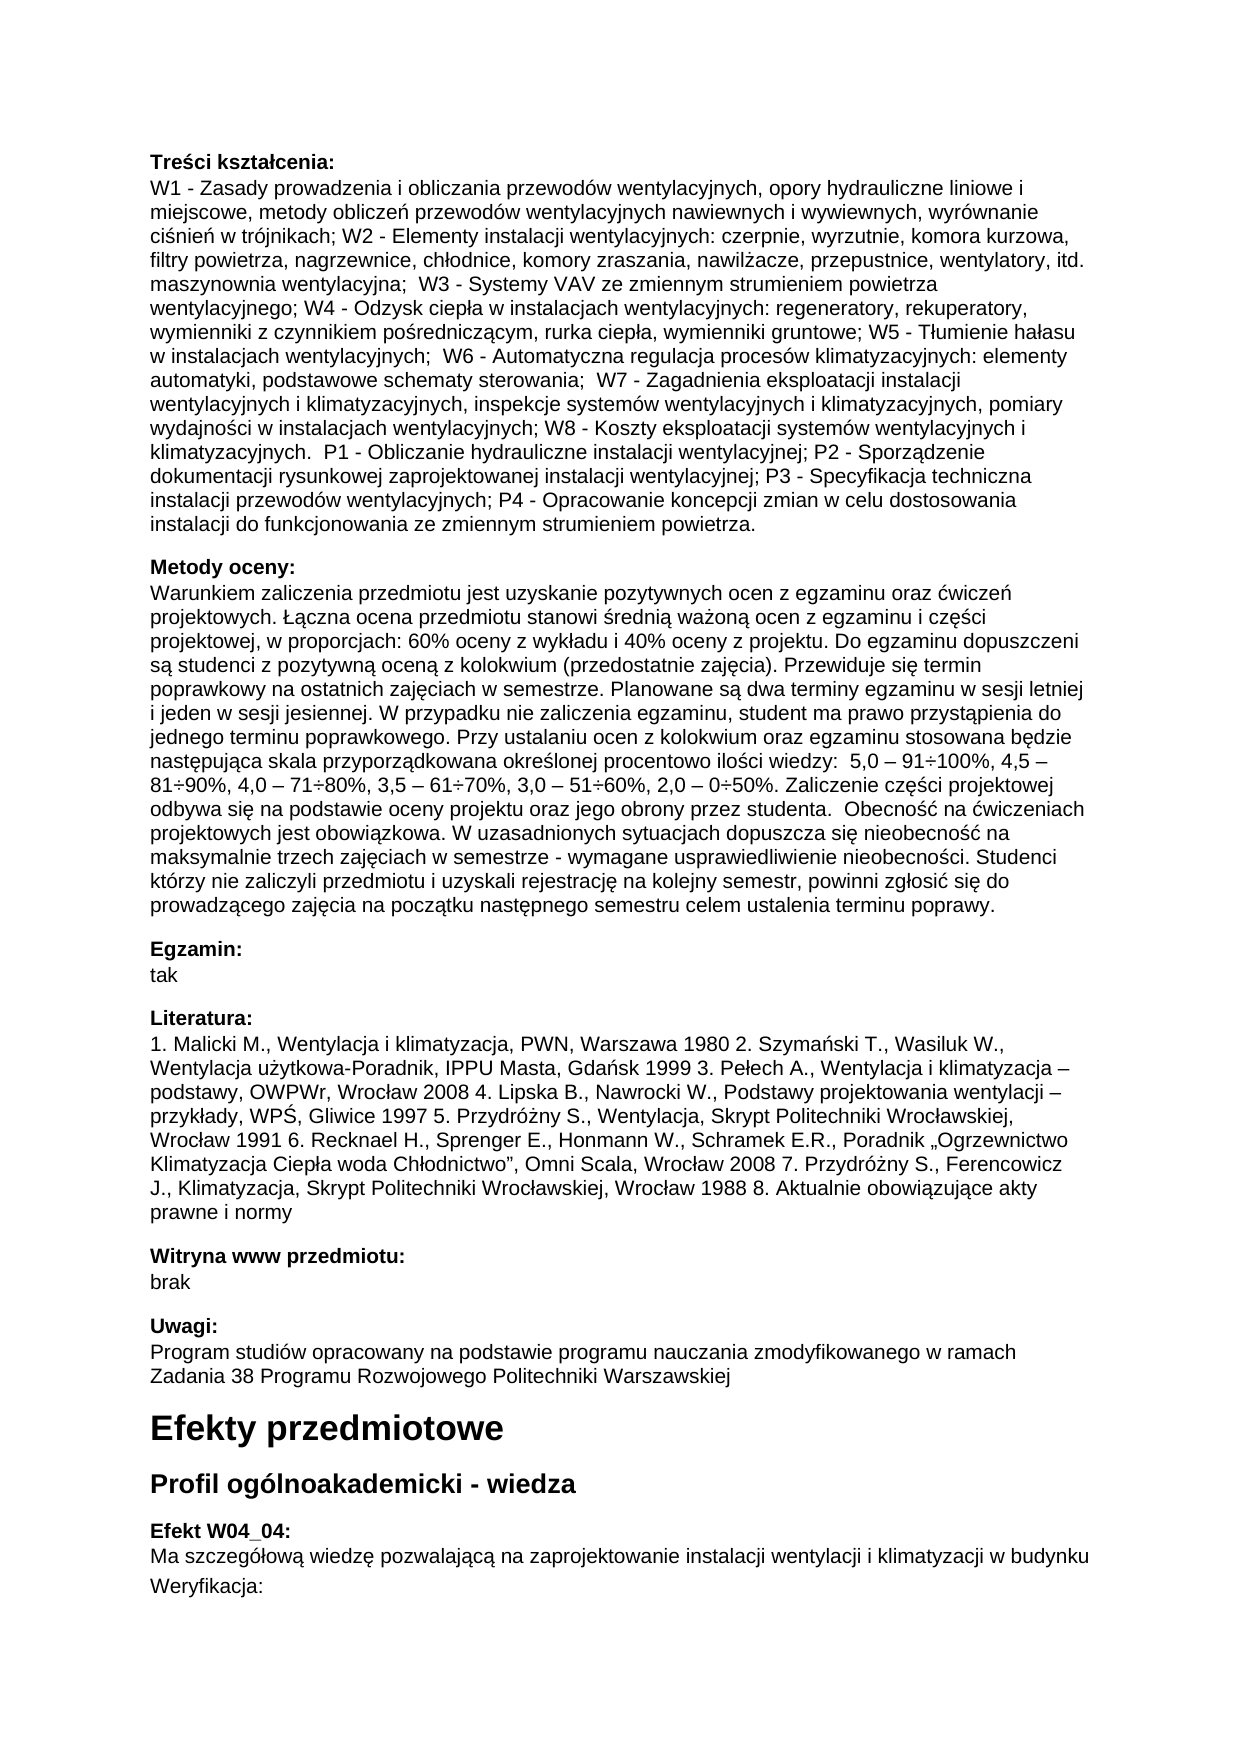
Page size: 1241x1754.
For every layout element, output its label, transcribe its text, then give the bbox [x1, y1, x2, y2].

text Efekt W04_04: [150, 1519, 1090, 1543]
text brak [150, 1270, 1090, 1294]
text Weryfikacja: [150, 1574, 1090, 1598]
text Ma szczegółową wiedzę pozwalającą na zaprojektowanie instalacji wentylacji i klimatyzacji w budynku [150, 1544, 1090, 1568]
text Literatura: [150, 1006, 1090, 1030]
text Egzamin: [150, 936, 1090, 960]
text Witryna www przedmiotu: [150, 1244, 1090, 1268]
text tak [150, 962, 1090, 986]
text Warunkiem zaliczenia przedmiotu jest uzyskanie pozytywnych ocen z egzaminu oraz ćwiczeń projektowych. Łączna ocena przedmiotu stanowi średnią ważoną ocen z egzaminu i części projektowej, w proporcjach: 60% oceny z wykładu i 40% oceny z projektu. Do egzaminu dopuszczeni są studenci z pozytywną oceną z kolokwium (przedostatnie zajęcia). Przewiduje się termin poprawkowy na ostatnich zajęciach w semestrze. Planowane są dwa terminy egzaminu w sesji letniej i jeden w sesji jesiennej. W przypadku nie zaliczenia egzaminu, student ma prawo przystąpienia do jednego terminu poprawkowego. Przy ustalaniu ocen z kolokwium oraz egzaminu stosowana będzie następująca skala przyporządkowana określonej procentowo ilości wiedzy: 5,0 – 91÷100%, 4,5 – 81÷90%, 4,0 – 71÷80%, 3,5 – 61÷70%, 3,0 – 51÷60%, 2,0 – 0÷50%. Zaliczenie części projektowej odbywa się na podstawie oceny projektu oraz jego obrony przez studenta. Obecność na ćwiczeniach projektowych jest obowiązkowa. W uzasadnionych sytuacjach dopuszcza się nieobecność na maksymalnie trzech zajęciach w semestrze - wymagane usprawiedliwienie nieobecności. Studenci którzy nie zaliczyli przedmiotu i uzyskali rejestrację na kolejny semestr, powinni zgłosić się do prowadzącego zajęcia na początku następnego semestru celem ustalenia terminu poprawy. [150, 581, 1090, 917]
subtitle Efekty przedmiotowe [150, 1407, 1090, 1448]
text 1. Malicki M., Wentylacja i klimatyzacja, PWN, Warszawa 1980 2. Szymański T., Wasiluk W., Wentylacja użytkowa-Poradnik, IPPU Masta, Gdańsk 1999 3. Pełech A., Wentylacja i klimatyzacja – podstawy, OWPWr, Wrocław 2008 4. Lipska B., Nawrocki W., Podstawy projektowania wentylacji – przykłady, WPŚ, Gliwice 1997 5. Przydróżny S., Wentylacja, Skrypt Politechniki Wrocławskiej, Wrocław 1991 6. Recknael H., Sprenger E., Honmann W., Schramek E.R., Poradnik „Ogrzewnictwo Klimatyzacja Ciepła woda Chłodnictwo”, Omni Scala, Wrocław 2008 7. Przydróżny S., Ferencowicz J., Klimatyzacja, Skrypt Politechniki Wrocławskiej, Wrocław 1988 8. Aktualnie obowiązujące akty prawne i normy [150, 1032, 1090, 1224]
text Treści kształcenia: [150, 150, 1090, 174]
text Metody oceny: [150, 555, 1090, 579]
text W1 - Zasady prowadzenia i obliczania przewodów wentylacyjnych, opory hydrauliczne liniowe i miejscowe, metody obliczeń przewodów wentylacyjnych nawiewnych i wywiewnych, wyrównanie ciśnień w trójnikach; W2 - Elementy instalacji wentylacyjnych: czerpnie, wyrzutnie, komora kurzowa, filtry powietrza, nagrzewnice, chłodnice, komory zraszania, nawilżacze, przepustnice, wentylatory, itd. maszynownia wentylacyjna; W3 - Systemy VAV ze zmiennym strumieniem powietrza wentylacyjnego; W4 - Odzysk ciepła w instalacjach wentylacyjnych: regeneratory, rekuperatory, wymienniki z czynnikiem pośredniczącym, rurka ciepła, wymienniki gruntowe; W5 - Tłumienie hałasu w instalacjach wentylacyjnych; W6 - Automatyczna regulacja procesów klimatyzacyjnych: elementy automatyki, podstawowe schematy sterowania; W7 - Zagadnienia eksploatacji instalacji wentylacyjnych i klimatyzacyjnych, inspekcje systemów wentylacyjnych i klimatyzacyjnych, pomiary wydajności w instalacjach wentylacyjnych; W8 - Koszty eksploatacji systemów wentylacyjnych i klimatyzacyjnych. P1 - Obliczanie hydrauliczne instalacji wentylacyjnej; P2 - Sporządzenie dokumentacji rysunkowej zaprojektowanej instalacji wentylacyjnej; P3 - Specyfikacja techniczna instalacji przewodów wentylacyjnych; P4 - Opracowanie koncepcji zmian w celu dostosowania instalacji do funkcjonowania ze zmiennym strumieniem powietrza. [150, 176, 1090, 535]
text Uwagi: [150, 1313, 1090, 1337]
subtitle Profil ogólnoakademicki - wiedza [150, 1468, 1090, 1499]
text Program studiów opracowany na podstawie programu nauczania zmodyfikowanego w ramach Zadania 38 Programu Rozwojowego Politechniki Warszawskiej [150, 1339, 1090, 1387]
